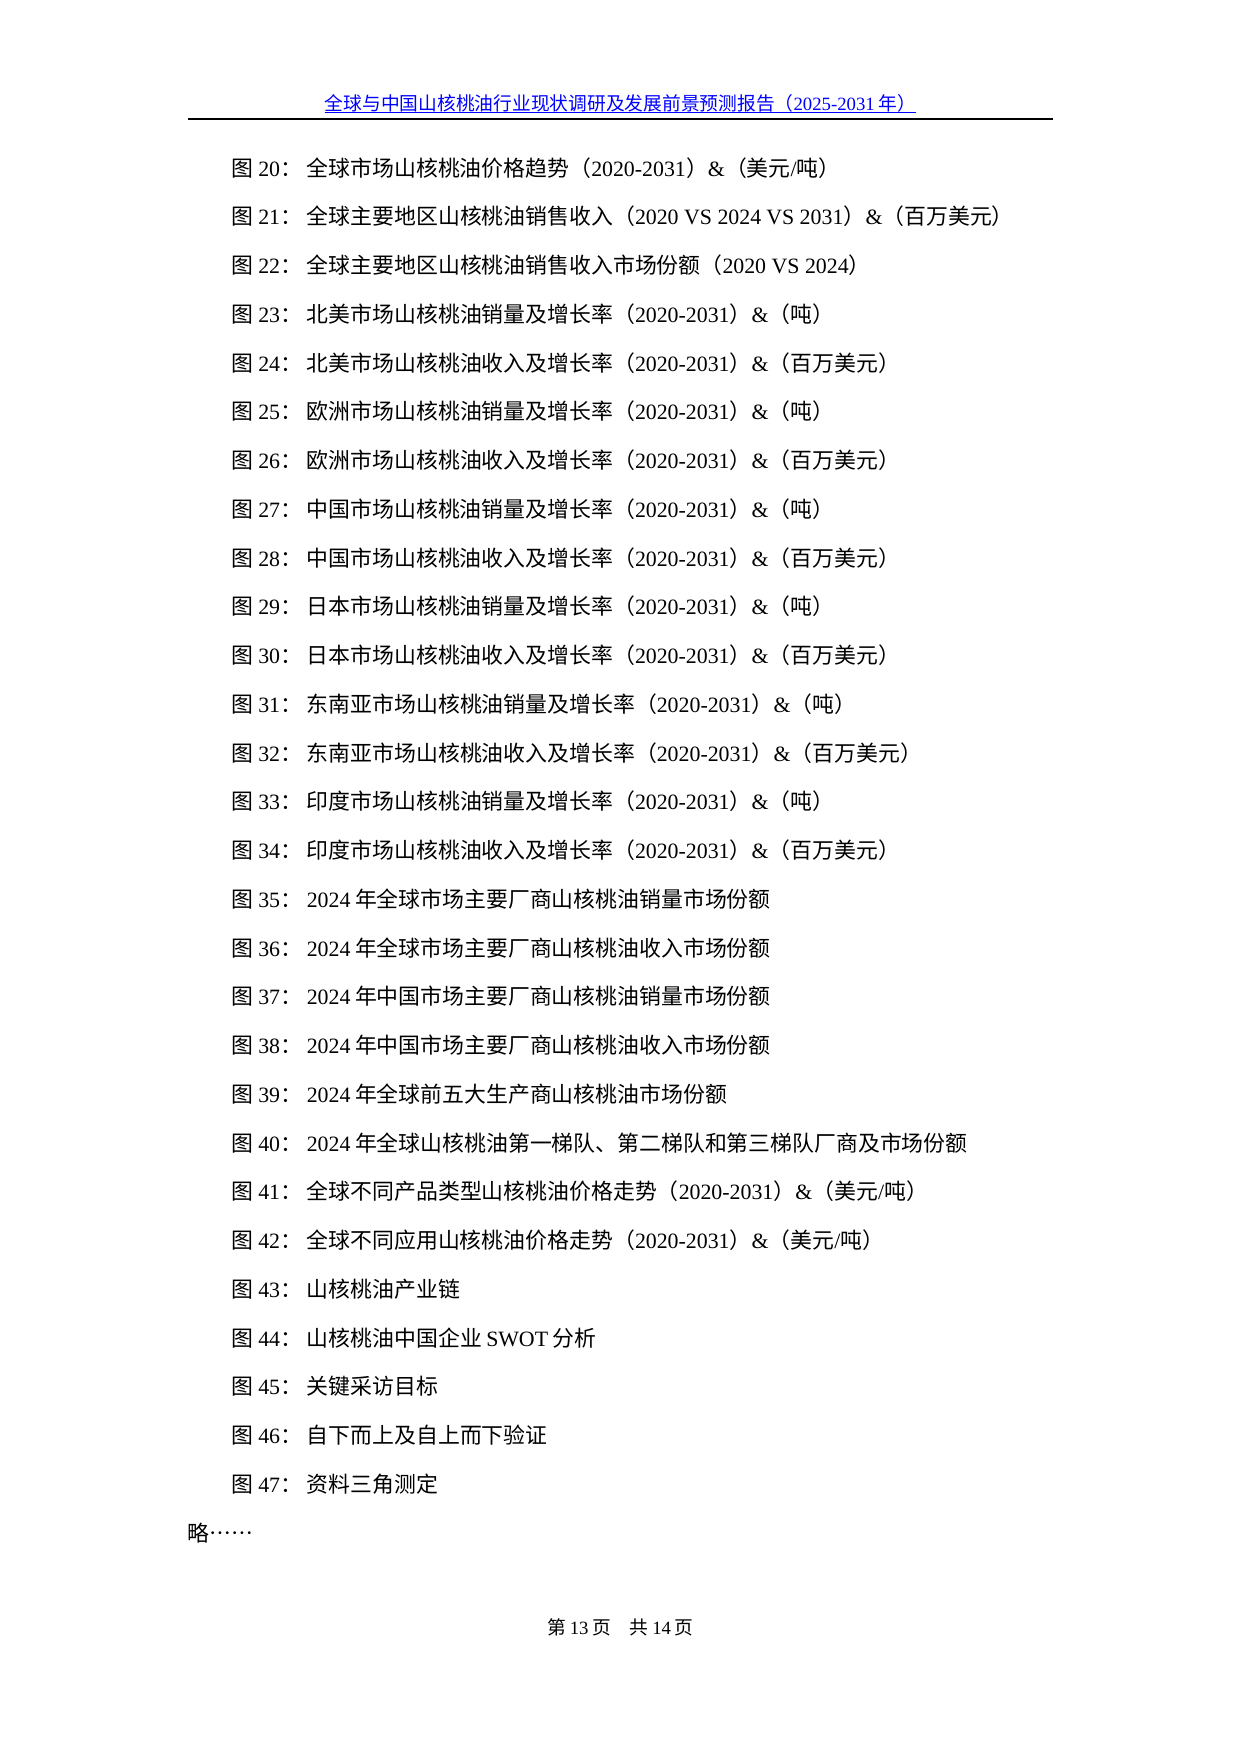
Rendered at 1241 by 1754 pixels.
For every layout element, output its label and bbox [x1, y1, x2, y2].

text [187, 150, 1053, 1548]
